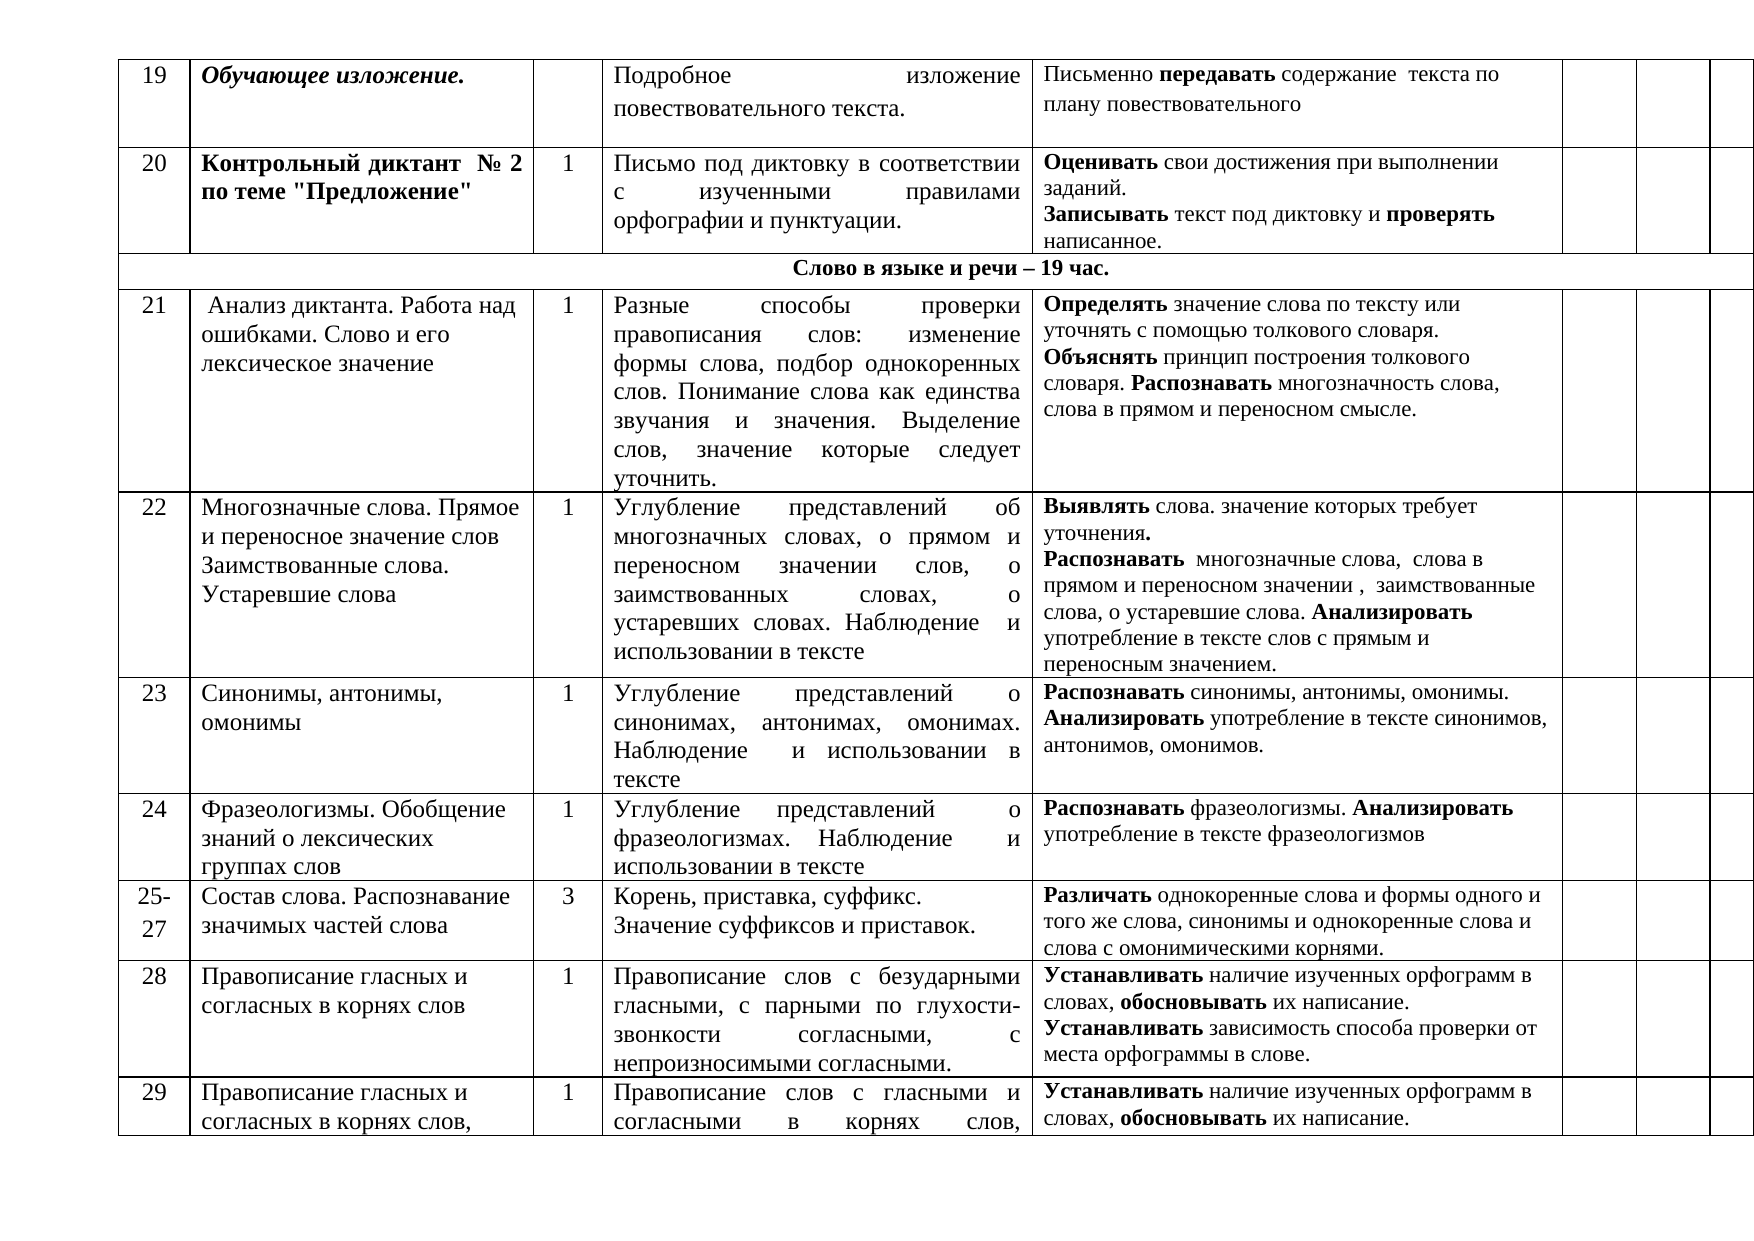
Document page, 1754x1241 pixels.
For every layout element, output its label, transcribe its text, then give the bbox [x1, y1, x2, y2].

table_cell [1637, 1078, 1709, 1135]
table_cell Синонимы, антонимы, омонимы [191, 678, 533, 793]
table_cell [1711, 1078, 1753, 1135]
table_cell [1637, 290, 1709, 491]
table_cell [1711, 961, 1753, 1076]
table_cell 22 [119, 493, 189, 677]
table_cell [1711, 148, 1753, 253]
table_cell [1711, 794, 1753, 880]
table_cell 21 [119, 290, 189, 491]
table_cell [1563, 493, 1636, 677]
table_cell Подробное изложение повествовательного текста. [603, 60, 1032, 147]
table_cell 1 [534, 148, 602, 253]
table_cell 1 [534, 1078, 602, 1135]
table_cell 24 [119, 794, 189, 880]
table_cell Распознавать фразеологизмы. Анализировать употребление в тексте фразеологизмов [1033, 794, 1562, 880]
table_cell 25- 27 [119, 881, 189, 960]
table_cell Состав слова. Распознавание значимых частей слова [191, 881, 533, 960]
table_cell Многозначные слова. Прямое и переносное значение слов Заимствованные слова. Устаревшие слова [191, 493, 533, 677]
table_cell [1637, 678, 1709, 793]
table_cell 19 [119, 60, 189, 147]
table_cell [1637, 881, 1709, 960]
table_cell Углубление представлений об многозначных словах, о прямом и переносном значении слов, о заимствованных словах, о устаревших словах. Наблюдение и использовании в тексте [603, 493, 1032, 677]
table_cell [1711, 290, 1753, 491]
table_cell [1711, 60, 1753, 147]
table_cell [1637, 60, 1709, 147]
table_cell 29 [119, 1078, 189, 1135]
table_cell [534, 60, 602, 147]
table_cell [1637, 961, 1709, 1076]
table_cell [1563, 794, 1636, 880]
table_cell Письменно передавать содержание текста по плану повествовательного [1033, 60, 1562, 147]
table_cell 28 [119, 961, 189, 1076]
table_cell [1711, 881, 1753, 960]
table_cell Слово в языке и речи – 19 час. [119, 254, 1753, 289]
table_cell 1 [534, 290, 602, 491]
table_cell Анализ диктанта. Работа над ошибками. Слово и его лексическое значение [191, 290, 533, 491]
table_cell [1637, 794, 1709, 880]
table_cell 20 [119, 148, 189, 253]
table_cell Контрольный диктант № 2 по теме "Предложение" [191, 148, 533, 253]
table_cell 3 [534, 881, 602, 960]
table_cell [191, 1078, 533, 1135]
table_cell Корень, приставка, суффикс. Значение суффиксов и приставок. [603, 881, 1032, 960]
table_cell Углубление представлений о фразеологизмах. Наблюдение и использовании в тексте [603, 794, 1032, 880]
table_cell [1563, 60, 1636, 147]
table_cell [1637, 493, 1709, 677]
table_cell 1 [534, 794, 602, 880]
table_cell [603, 1078, 1032, 1135]
table_cell Распознавать синонимы, антонимы, омонимы. Анализировать употребление в тексте синонимов, антонимов, омонимов. [1033, 678, 1562, 793]
table_cell [1563, 881, 1636, 960]
table_cell 1 [534, 961, 602, 1076]
table_cell Различать однокоренные слова и формы одного и того же слова, синонимы и однокоренные слова и слова с омонимическими корнями. [1033, 881, 1562, 960]
table_cell Определять значение слова по тексту или уточнять с помощью толкового словаря. Объяснять принцип построения толкового словаря. Распознавать многозначность слова, слова в прямом и переносном смысле. [1033, 290, 1562, 491]
table_cell Фразеологизмы. Обобщение знаний о лексических группах слов [191, 794, 533, 880]
table_cell Правописание гласных и согласных в корнях слов [191, 961, 533, 1076]
table_cell [1563, 678, 1636, 793]
table_cell [1563, 961, 1636, 1076]
table_cell Оценивать свои достижения при выполнении заданий. Записывать текст под диктовку и проверять написанное. [1033, 148, 1562, 253]
table_cell 23 [119, 678, 189, 793]
table_cell [1711, 493, 1753, 677]
table_cell Правописание слов с безударными гласными, с парными по глухости-звонкости согласными, с непроизносимыми согласными. [603, 961, 1032, 1076]
table_cell Письмо под диктовку в соответствии с изученными правилами орфографии и пунктуации. [603, 148, 1032, 253]
table_cell [1563, 1078, 1636, 1135]
table_cell [1711, 678, 1753, 793]
table_cell Обучающее изложение. [191, 60, 533, 147]
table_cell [1033, 1078, 1562, 1135]
table_cell Разные способы проверки правописания слов: изменение формы слова, подбор однокоренных слов. Понимание слова как единства звучания и значения. Выделение слов, значение которые следует уточнить. [603, 290, 1032, 491]
table_cell [1637, 148, 1709, 253]
table_cell Углубление представлений о синонимах, антонимах, омонимах. Наблюдение и использовании в тексте [603, 678, 1032, 793]
table_cell 1 [534, 678, 602, 793]
table_cell [1563, 148, 1636, 253]
table_cell 1 [534, 493, 602, 677]
table_cell Выявлять слова. значение которых требует уточнения. Распознавать многозначные слова, слова в прямом и переносном значении , заимствованные слова, о устаревшие слова. Анализировать употребление в тексте слов с прямым и переносным значением. [1033, 493, 1562, 677]
table_cell [1563, 290, 1636, 491]
